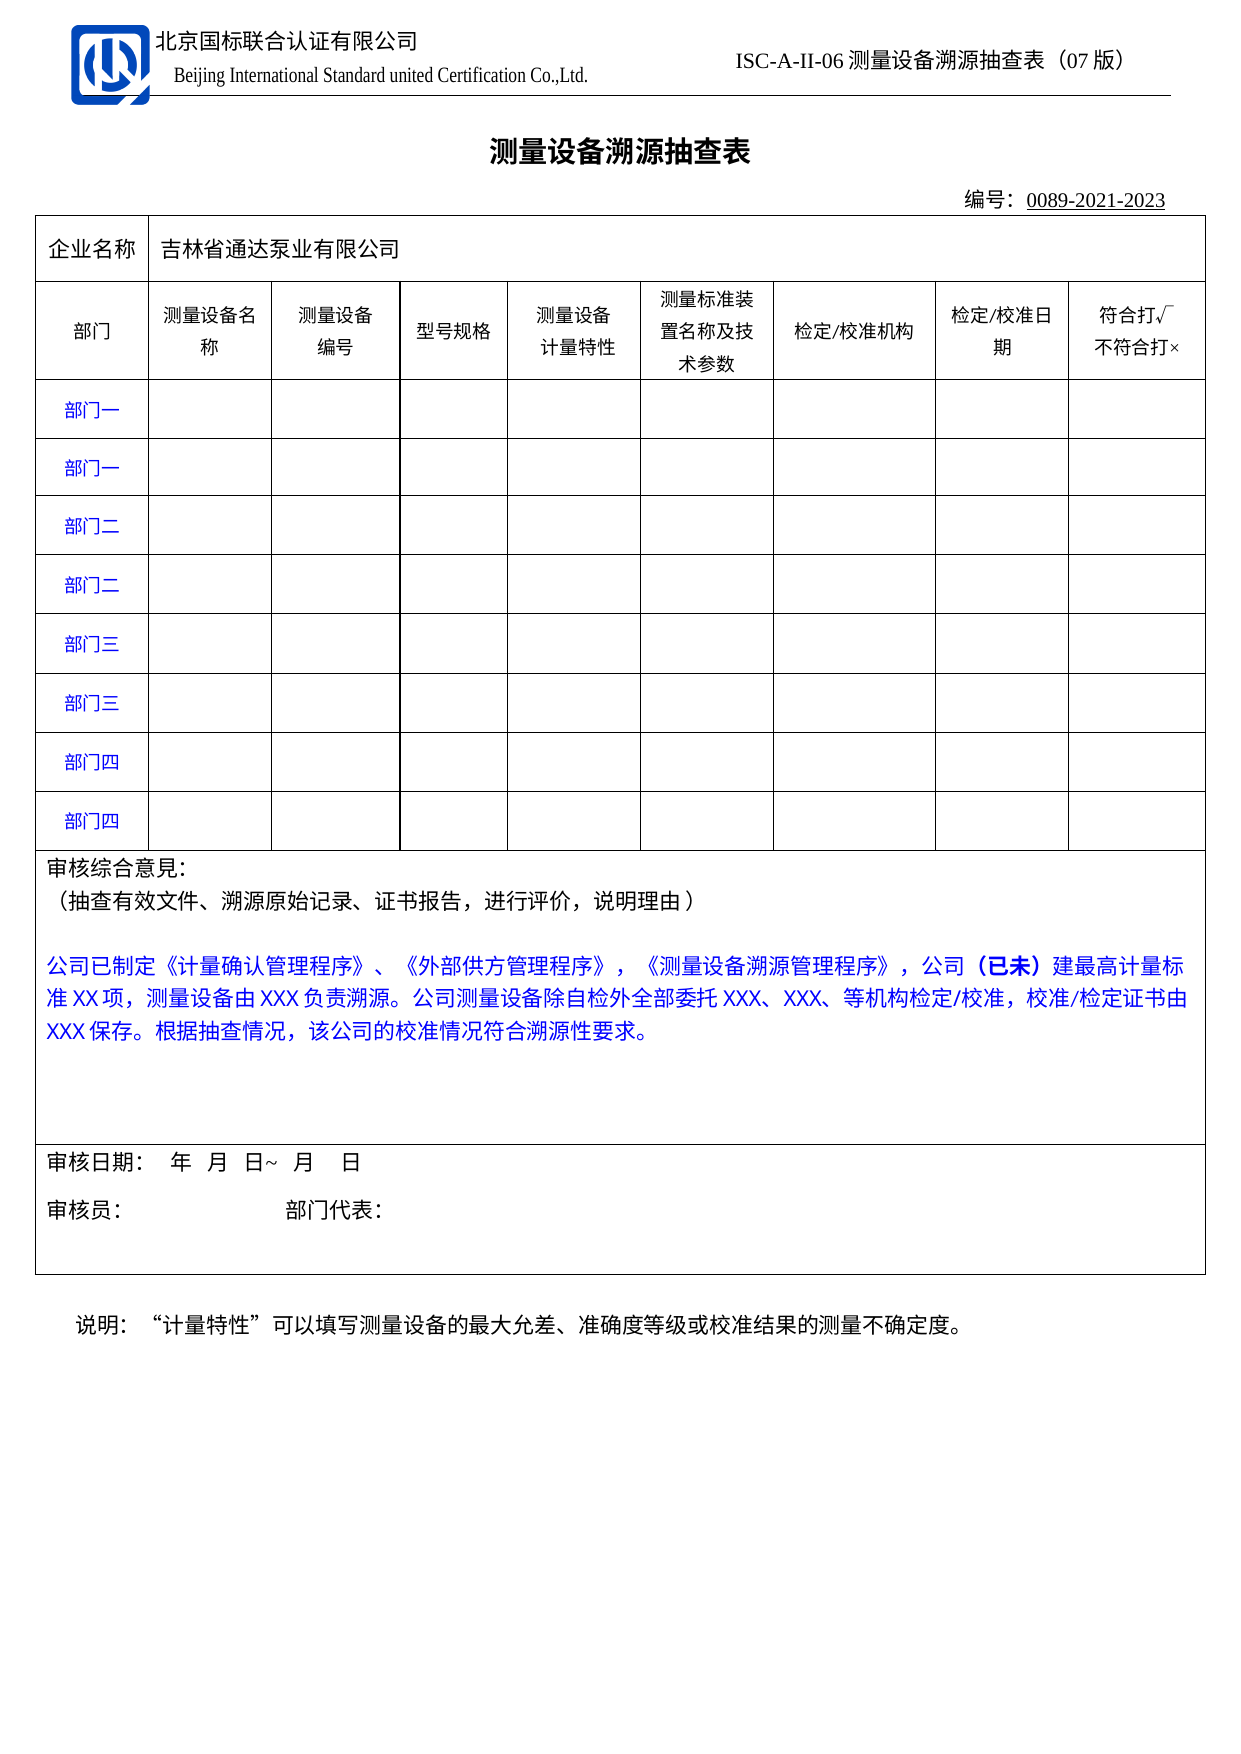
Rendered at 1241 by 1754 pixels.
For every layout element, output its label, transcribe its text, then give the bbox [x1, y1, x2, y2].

table_cell [401, 555, 507, 613]
table_cell 部门 [36, 282, 148, 379]
table_cell [774, 555, 935, 613]
table_cell [936, 496, 1068, 554]
table_cell 部门一 [36, 439, 148, 495]
table_cell [774, 380, 935, 438]
table_cell [401, 496, 507, 554]
table_cell 测量设备 编号 [272, 282, 399, 379]
table_cell [1069, 380, 1205, 438]
table_header 吉林省通达泵业有限公司 [149, 216, 1205, 281]
table_cell 审核综合意見： （抽查有效文件、溯源原始记录、证书报告，进行评价，说明理由 ） 公司已制定《计量确认管理程序》、《外部供方管理程序》，《测量设备溯源管理程序》，公司（已未）建最高计量标准XX项，测量设备由XXX负责溯源。公司测量设备除自检外全部委托XXX、XXX、等机构检定/校准，校准/检定证书由XXX保存。根据抽查情况，该公司的校准情况符合溯源性要求。 [36, 851, 1205, 1143]
table_cell [272, 555, 399, 613]
table_cell [272, 792, 399, 850]
table_cell [1069, 439, 1205, 495]
table_cell [508, 496, 640, 554]
table_cell [149, 380, 271, 438]
table_cell [149, 733, 271, 791]
table_cell [774, 674, 935, 732]
table_cell [272, 439, 399, 495]
table_cell [1069, 792, 1205, 850]
table_header 企业名称 [36, 216, 148, 281]
table_cell [508, 733, 640, 791]
picture [71, 25, 150, 105]
table_cell [149, 439, 271, 495]
table_cell [1069, 733, 1205, 791]
table_cell [401, 380, 507, 438]
table_cell [936, 380, 1068, 438]
table_cell [641, 555, 773, 613]
table_cell [149, 792, 271, 850]
table_cell [641, 733, 773, 791]
table_cell [641, 614, 773, 672]
table_cell 型号规格 [401, 282, 507, 379]
table_cell [936, 733, 1068, 791]
table_cell [774, 733, 935, 791]
table_cell 检定/校准机构 [774, 282, 935, 379]
table_cell [774, 792, 935, 850]
table_cell [272, 496, 399, 554]
table_cell [401, 792, 507, 850]
table_cell [774, 439, 935, 495]
table_cell [401, 439, 507, 495]
table_cell [508, 614, 640, 672]
table_cell [508, 792, 640, 850]
table_cell [936, 439, 1068, 495]
table_cell [641, 792, 773, 850]
table_cell 测量设备 计量特性 [508, 282, 640, 379]
table_cell [508, 439, 640, 495]
table_cell [774, 496, 935, 554]
table_cell [272, 614, 399, 672]
table_cell [936, 674, 1068, 732]
table_cell [272, 380, 399, 438]
table_cell [508, 555, 640, 613]
table_cell [641, 496, 773, 554]
table_cell [401, 733, 507, 791]
table_cell 部门四 [36, 792, 148, 850]
table_cell [774, 614, 935, 672]
table_cell [149, 614, 271, 672]
table_cell [149, 496, 271, 554]
table_cell [936, 614, 1068, 672]
table_cell [272, 674, 399, 732]
table_cell 部门二 [36, 555, 148, 613]
table_cell [641, 380, 773, 438]
table_cell 部门三 [36, 614, 148, 672]
table_cell [641, 439, 773, 495]
table_cell [401, 614, 507, 672]
table_cell [641, 674, 773, 732]
table_cell [508, 380, 640, 438]
table_cell [149, 555, 271, 613]
table_cell 部门四 [36, 733, 148, 791]
table_cell [149, 674, 271, 732]
table_cell 部门一 [36, 380, 148, 438]
table_cell [1069, 555, 1205, 613]
table_cell 检定/校准日期 [936, 282, 1068, 379]
text 说明：“计量特性”可以填写测量设备的最大允差、准确度等级或校准结果的测量不确定度。 [75, 1307, 1165, 1340]
table_cell 测量标准装置名称及技术参数 [641, 282, 773, 379]
table_cell [508, 674, 640, 732]
text 编号：0089-2021-2023 [75, 183, 1165, 215]
table_cell [401, 674, 507, 732]
table_cell [1069, 496, 1205, 554]
table_cell 审核日期： 年 月 日~ 月 日 审核员： 部门代表： [36, 1145, 1205, 1274]
text 测量设备溯源抽查表 [75, 118, 1165, 183]
table_cell [1069, 674, 1205, 732]
table_cell 符合打√ 不符合打× [1069, 282, 1205, 379]
table_cell 部门三 [36, 674, 148, 732]
table_cell 部门二 [36, 496, 148, 554]
table_cell [936, 555, 1068, 613]
table_cell [936, 792, 1068, 850]
table_cell [272, 733, 399, 791]
table_cell [1069, 614, 1205, 672]
table_cell 测量设备名称 [149, 282, 271, 379]
